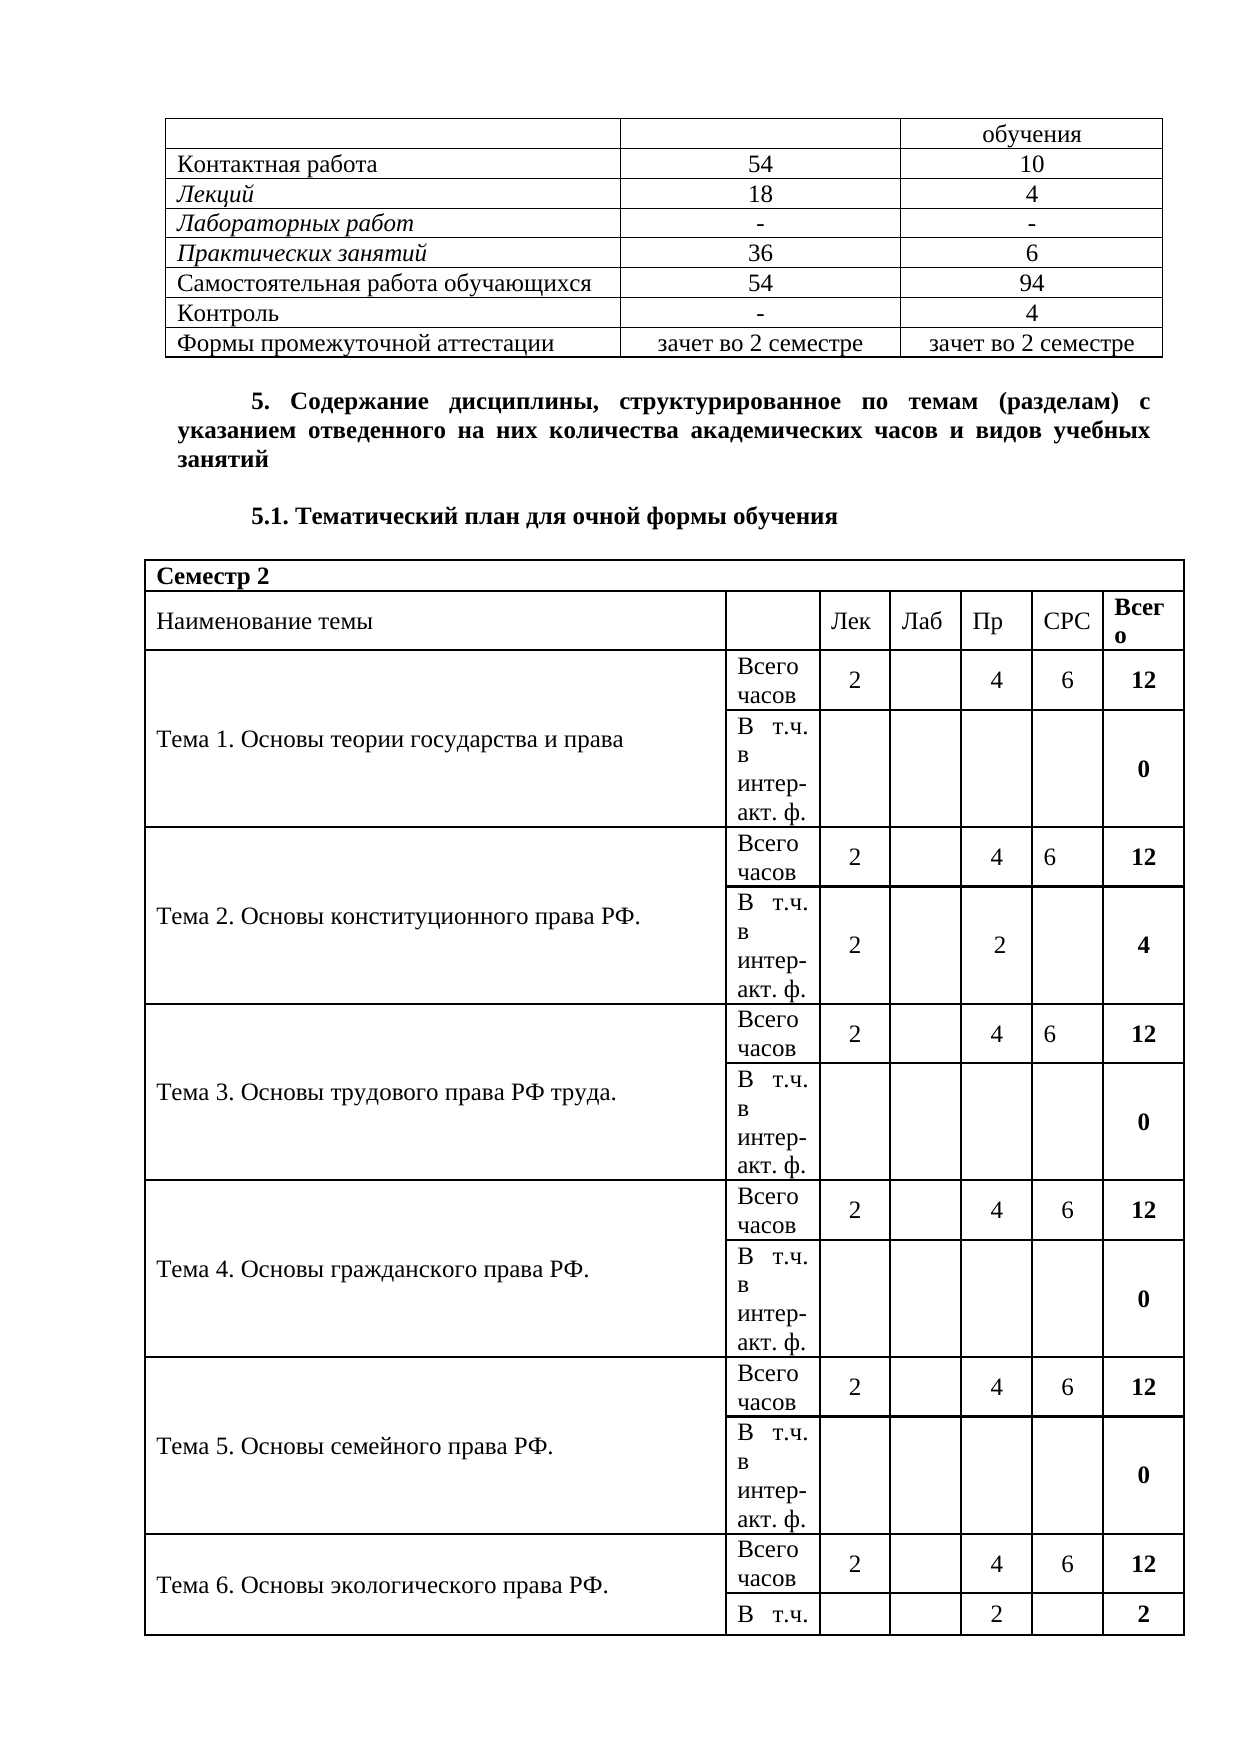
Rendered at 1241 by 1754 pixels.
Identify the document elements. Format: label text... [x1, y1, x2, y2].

table_cell Лаб [891, 592, 960, 649]
table_cell [821, 1064, 889, 1179]
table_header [621, 119, 900, 148]
table_cell 2 [962, 1594, 1031, 1634]
table_cell Тема 5. Основы семейного права РФ. [146, 1358, 725, 1532]
table_cell Самостоятельная работа обучающихся [166, 268, 620, 297]
table_cell 2 [821, 1358, 889, 1415]
table_cell 4 [962, 1535, 1031, 1592]
table_cell 36 [621, 238, 900, 267]
table_cell [962, 711, 1031, 826]
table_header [901, 119, 1162, 148]
table_cell Лабораторных работ [166, 209, 620, 237]
table_cell [891, 711, 960, 826]
table_cell 18 [621, 179, 900, 207]
table_cell Тема 1. Основы теории государства и права [146, 651, 725, 826]
table_cell 2 [821, 1181, 889, 1239]
table_cell - [901, 209, 1162, 237]
table_cell [962, 1418, 1031, 1532]
table_cell Тема 3. Основы трудового права РФ труда. [146, 1005, 725, 1179]
table_cell Формы промежуточной аттестации [166, 328, 620, 356]
table_cell [1033, 711, 1102, 826]
table_cell - [621, 209, 900, 237]
table_cell [891, 1241, 960, 1356]
table_cell 0 [1104, 1241, 1183, 1356]
table_cell Практических занятий [166, 238, 620, 267]
table_cell В т.ч. в интер-акт. ф. [727, 711, 819, 826]
table_cell 2 [821, 888, 889, 1002]
table_header Семестр 2 [146, 561, 1183, 589]
table_cell [891, 828, 960, 885]
table_cell [891, 1594, 960, 1634]
table_cell [891, 651, 960, 709]
table_cell 6 [1033, 828, 1102, 885]
table_cell [1033, 1594, 1102, 1634]
table_cell 12 [1104, 1535, 1183, 1592]
table_cell 54 [621, 268, 900, 297]
table_cell Всего часов [727, 828, 819, 885]
table_cell [891, 888, 960, 1002]
table_cell 12 [1104, 828, 1183, 885]
table_cell 12 [1104, 1005, 1183, 1062]
table_cell Всего часов [727, 1535, 819, 1592]
table_cell 4 [962, 651, 1031, 709]
table_cell [891, 1358, 960, 1415]
table_cell 4 [962, 1358, 1031, 1415]
table_cell 6 [901, 238, 1162, 267]
table_cell Всего часов [727, 651, 819, 709]
table_cell [821, 711, 889, 826]
table_cell 54 [621, 149, 900, 178]
table_cell Тема 6. Основы экологического права РФ. [146, 1535, 725, 1634]
table_cell [891, 1005, 960, 1062]
table_cell зачет во 2 семестре [901, 328, 1162, 356]
table_cell Лек [821, 592, 889, 649]
text 5.1. Тематический план для очной формы обучения [177, 501, 1152, 530]
table_cell зачет во 2 семестре [621, 328, 900, 356]
table_cell В т.ч. в интер-акт. ф. [727, 888, 819, 1002]
table_cell 0 [1104, 711, 1183, 826]
table_cell 2 [821, 1005, 889, 1062]
table_cell [1033, 888, 1102, 1002]
table_cell Тема 4. Основы гражданского права РФ. [146, 1181, 725, 1356]
table_cell [821, 1241, 889, 1356]
table_cell Тема 2. Основы конституционного права РФ. [146, 828, 725, 1002]
table_cell Наименование темы [146, 592, 725, 649]
table_cell 4 [962, 1005, 1031, 1062]
table_cell Пр [962, 592, 1031, 649]
table_cell [891, 1535, 960, 1592]
table_cell 6 [1033, 1358, 1102, 1415]
table_cell 6 [1033, 651, 1102, 709]
table_cell Всего часов [727, 1358, 819, 1415]
table_cell В т.ч. в интер-акт. ф. [727, 1064, 819, 1179]
table_cell 12 [1104, 651, 1183, 709]
table_cell 12 [1104, 1181, 1183, 1239]
table_cell 4 [901, 298, 1162, 327]
table_cell 4 [962, 828, 1031, 885]
table_cell 4 [901, 179, 1162, 207]
table_cell [1033, 1418, 1102, 1532]
table_cell 4 [962, 1181, 1031, 1239]
table_cell 2 [821, 1535, 889, 1592]
table_cell [891, 1418, 960, 1532]
table_cell В т.ч. в интер-акт. ф. [727, 1418, 819, 1532]
table_cell [962, 1241, 1031, 1356]
table_cell Всего часов [727, 1005, 819, 1062]
table_cell 6 [1033, 1005, 1102, 1062]
table_cell В т.ч. в интер-акт. ф. [727, 1241, 819, 1356]
table_cell Всего [1104, 592, 1183, 649]
table_cell [1033, 1064, 1102, 1179]
table_cell Всего часов [727, 1181, 819, 1239]
table_cell - [621, 298, 900, 327]
table_cell [821, 1594, 889, 1634]
table_cell 6 [1033, 1535, 1102, 1592]
table_cell [1033, 1241, 1102, 1356]
table_header [166, 119, 620, 148]
table_cell 94 [901, 268, 1162, 297]
table_cell 2 [821, 828, 889, 885]
table_cell 0 [1104, 1418, 1183, 1532]
table_cell 10 [901, 149, 1162, 178]
table_cell [821, 1418, 889, 1532]
table_cell Лекций [166, 179, 620, 207]
table_cell [727, 592, 819, 649]
table_cell [891, 1181, 960, 1239]
table_cell 2 [962, 888, 1031, 1002]
table_cell [891, 1064, 960, 1179]
table_cell Контактная работа [166, 149, 620, 178]
table_cell 12 [1104, 1358, 1183, 1415]
table_cell Контроль [166, 298, 620, 327]
table_cell СРС [1033, 592, 1102, 649]
table_cell 0 [1104, 1064, 1183, 1179]
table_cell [727, 1594, 819, 1634]
text 5. Содержание дисциплины, структурированное по темам (разделам) с указанием отведенного на них количества академических часов и видов учебных занятий [177, 386, 1152, 472]
table_cell 2 [1104, 1594, 1183, 1634]
table_cell 6 [1033, 1181, 1102, 1239]
table_cell 2 [821, 651, 889, 709]
table_cell [962, 1064, 1031, 1179]
table_cell 4 [1104, 888, 1183, 1002]
